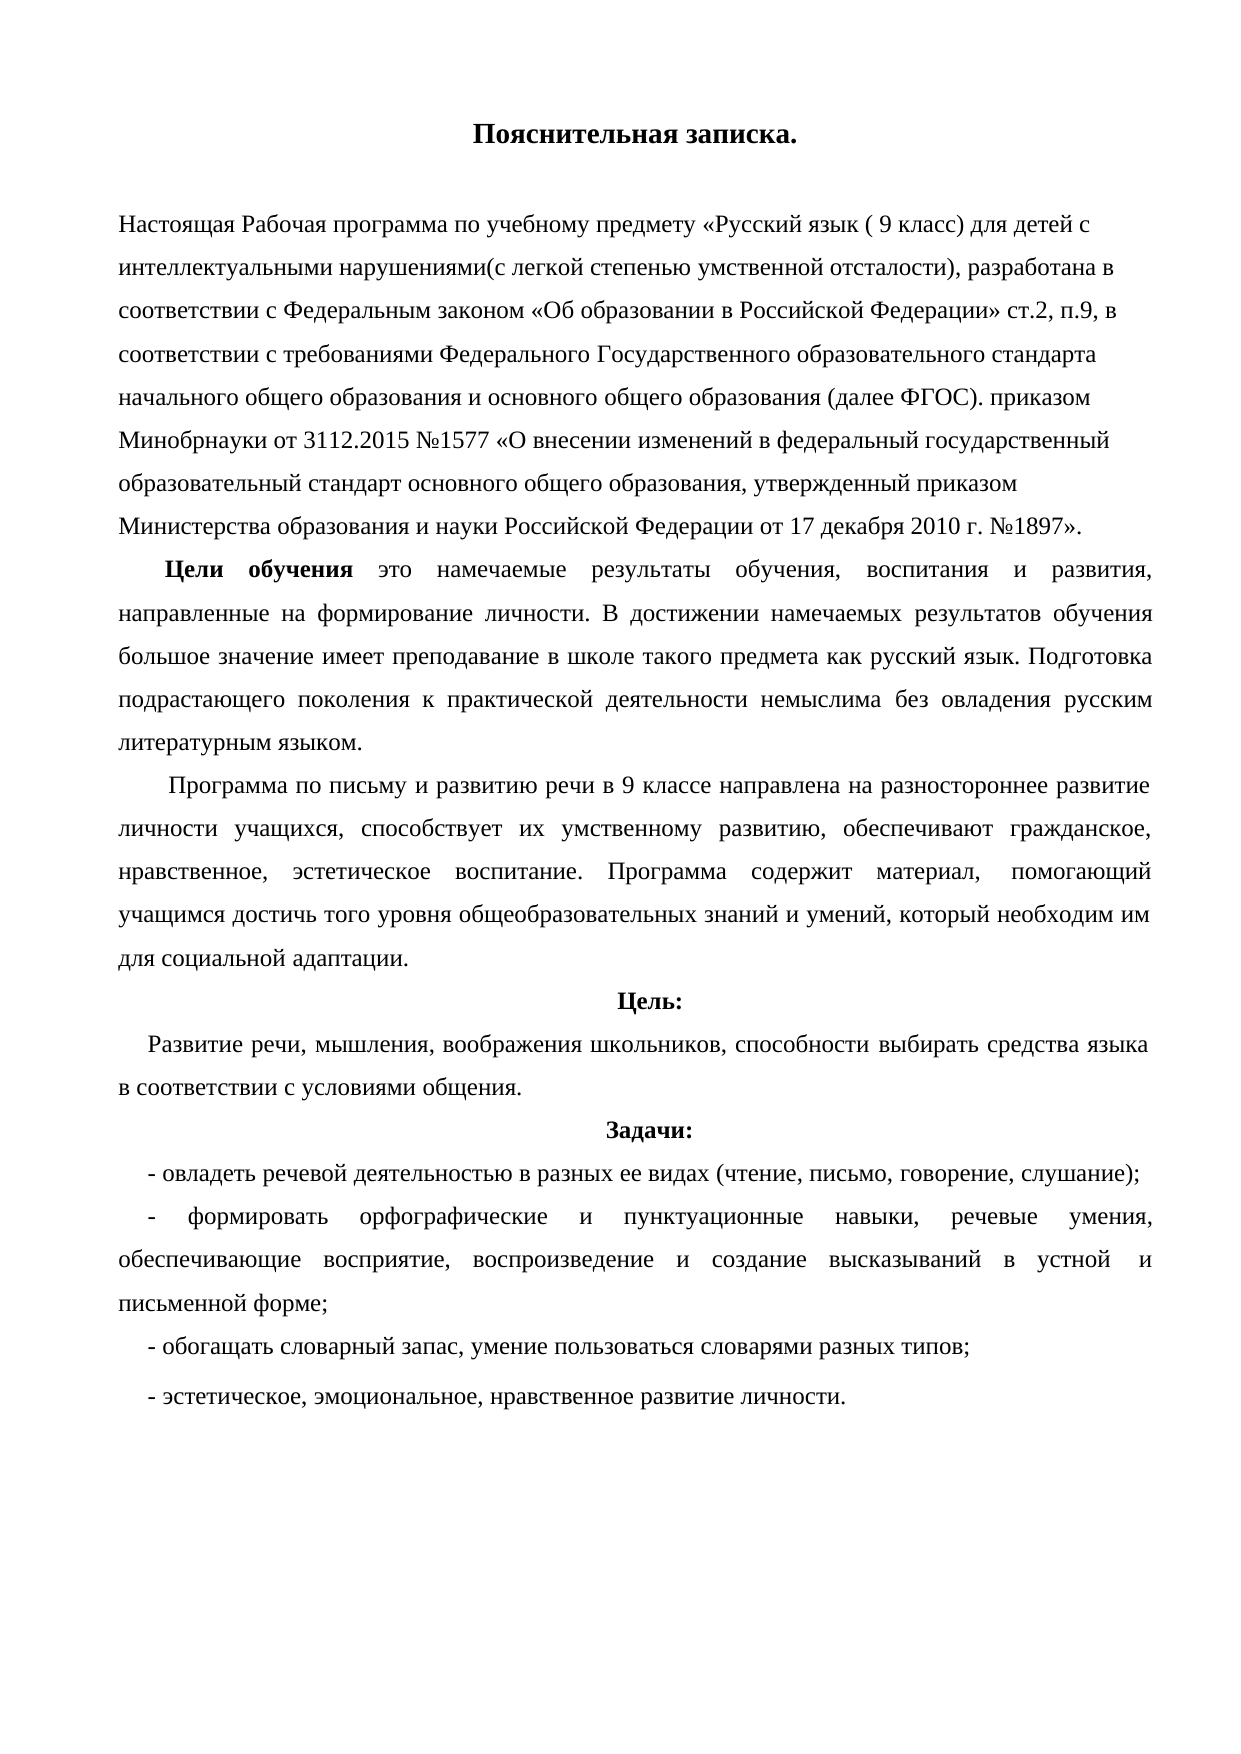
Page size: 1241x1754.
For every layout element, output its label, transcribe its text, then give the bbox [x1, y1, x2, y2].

text Программа по письму и развитию речи в 9 классе направлена на разностороннее развитие личности учащихся, способствует их умственному развитию, обеспечивают гражданское, нравственное, эстетическое воспитание. Программа содержит материал, помогающий учащимся достичь того уровня общеобразовательных знаний и умений, который необходим им для социальной адаптации. [118, 770, 1151, 971]
text Цели обучения это намечаемые результаты обучения, воспитания и развития, направленные на формирование личности. В достижении намечаемых результатов обучения большое значение имеет преподавание в школе такого предмета как русский язык. Подготовка подрастающего поколения к практической деятельности немыслима без овладения русским литературным языком. [118, 554, 1153, 756]
list эстетическое, эмоциональное, нравственное развитие личности. [147, 1381, 1163, 1409]
list формировать орфографические и пунктуационные навыки, речевые умения, обеспечивающие восприятие, воспроизведение и создание высказываний в устной и письменной форме; [118, 1201, 1153, 1316]
subtitle Задачи: [166, 1115, 1133, 1144]
subtitle Цель: [166, 986, 1134, 1014]
text Настоящая Рабочая программа по учебному предмету «Русский язык ( 9 класс) для детей с интеллектуальными нарушениями(с легкой степенью умственной отсталости), разработана в соответствии с Федеральным законом «Об образовании в Российской Федерации» ст.2, п.9, в соответствии с требованиями Федерального Государственного образовательного стандарта начального общего образования и основного общего образования (далее ФГОС). приказом Минобрнауки от 3112.2015 №1577 «О внесении изменений в федеральный государственный образовательный стандарт основного общего образования, утвержденный приказом Министерства образования и науки Российской Федерации от 17 декабря 2010 г. №1897». [118, 209, 1147, 540]
subtitle Пояснительная записка. [473, 116, 1163, 149]
list обогащать словарный запас, умение пользоваться словарями разных типов; [147, 1331, 1163, 1359]
text Развитие речи, мышления, воображения школьников, способности выбирать средства языка в соответствии с условиями общения. [118, 1029, 1158, 1101]
list овладеть речевой деятельностью в разных ее видах (чтение, письмо, говорение, слушание); [147, 1158, 1163, 1187]
